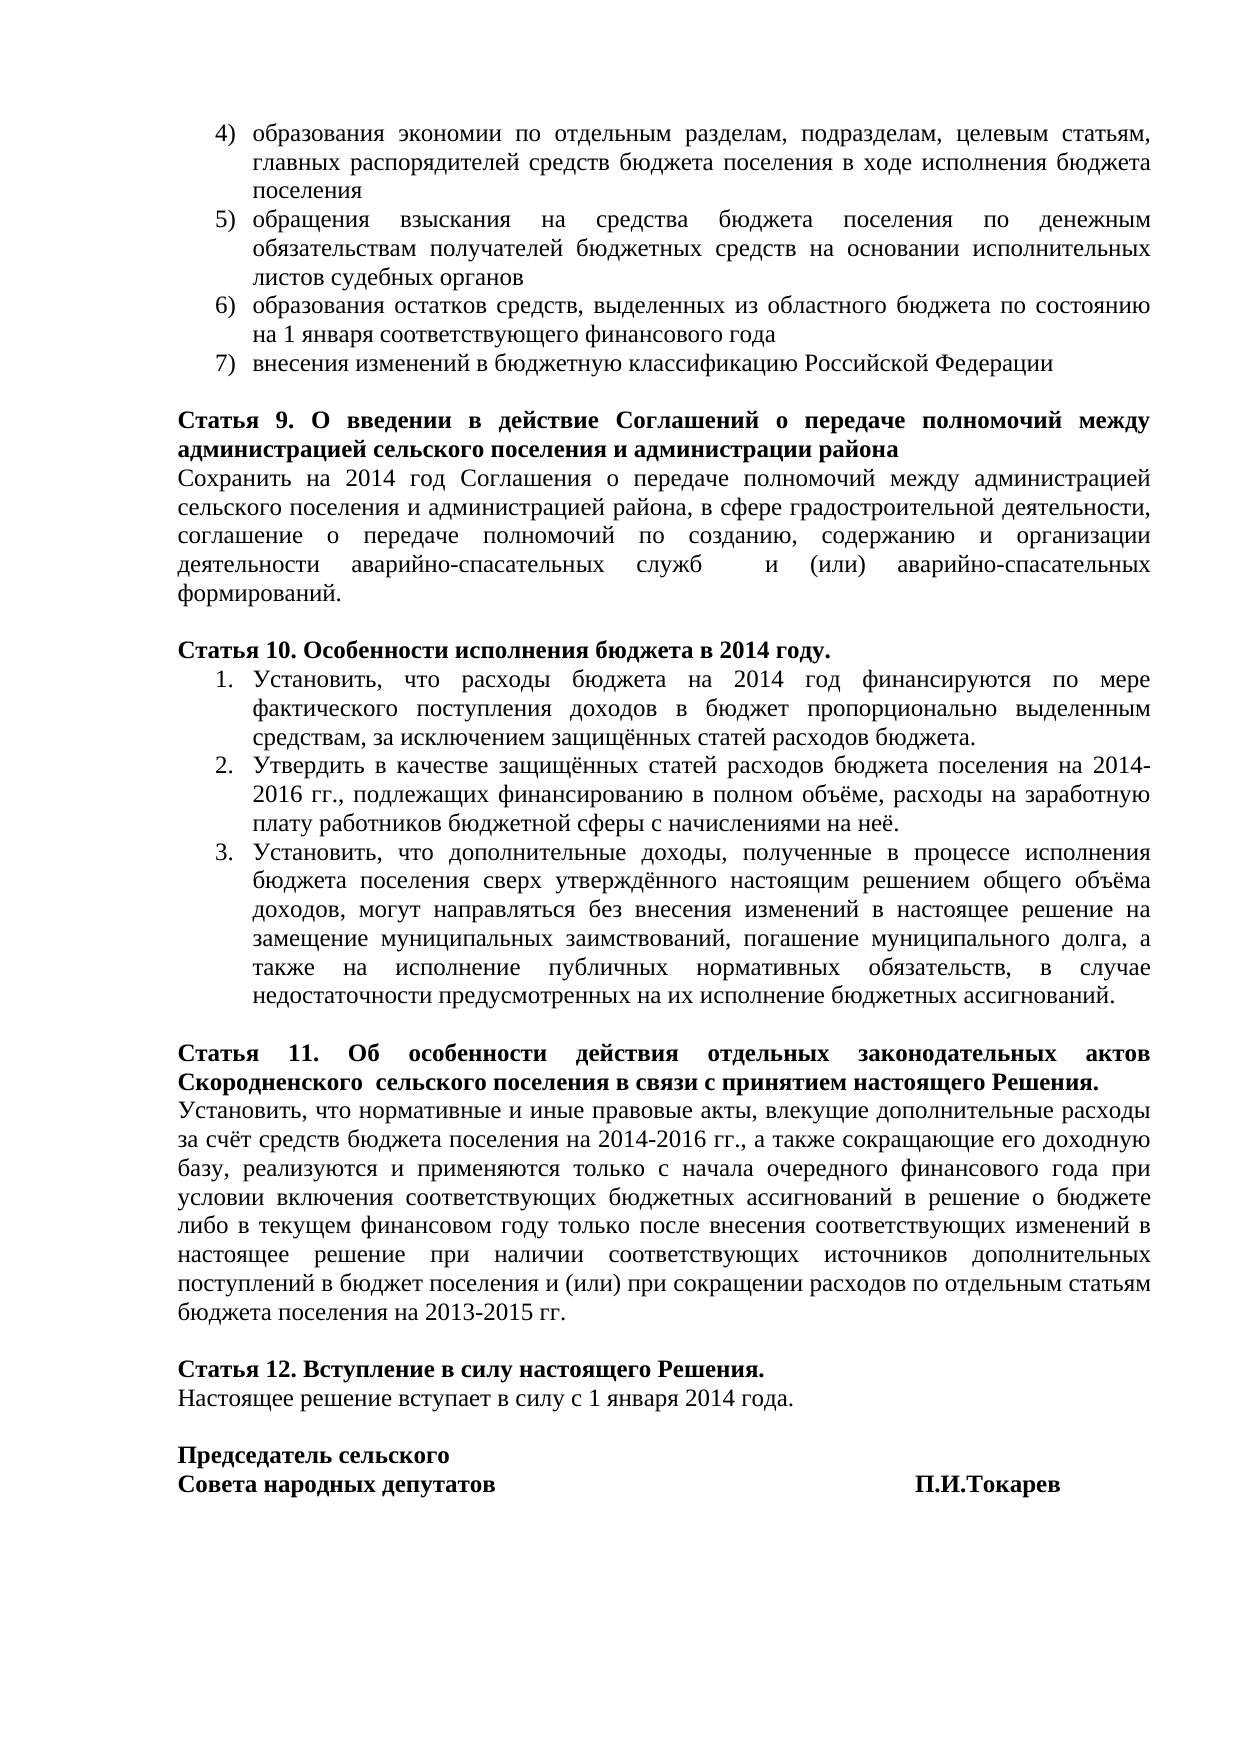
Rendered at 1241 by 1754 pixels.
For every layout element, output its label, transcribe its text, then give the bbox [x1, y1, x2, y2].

list внесения изменений в бюджетную классификацию Российской Федерации [215, 348, 1152, 377]
list Установить, что дополнительные доходы, полученные в процессе исполнения бюджета поселения сверх утверждённого настоящим решением общего объёма доходов, могут направляться без внесения изменений в настоящее решение на замещение муниципальных заимствований, погашение муниципального долга, а также на исполнение публичных нормативных обязательств, в случае недостаточности предусмотренных на их исполнение бюджетных ассигнований. [215, 837, 1152, 1009]
text Настоящее решение вступает в силу с 1 января 2014 года. [177, 1383, 1152, 1412]
text Статья 11. Об особенности действия отдельных законодательных актов Скородненского сельского поселения в связи с принятием настоящего Решения. [177, 1038, 1152, 1096]
text Установить, что нормативные и иные правовые акты, влекущие дополнительные расходы за счёт средств бюджета поселения на 2014-2016 гг., а также сокращающие его доходную базу, реализуются и применяются только с начала очередного финансового года при условии включения соответствующих бюджетных ассигнований в решение о бюджете либо в текущем финансовом году только после внесения соответствующих изменений в настоящее решение при наличии соответствующих источников дополнительных поступлений в бюджет поселения и (или) при сокращении расходов по отдельным статьям бюджета поселения на 2013-2015 гг. [177, 1096, 1152, 1326]
list Утвердить в качестве защищённых статей расходов бюджета поселения на 2014-2016 гг., подлежащих финансированию в полном объёме, расходы на заработную плату работников бюджетной сферы с начислениями на неё. [215, 751, 1152, 837]
text Статья 10. Особенности исполнения бюджета в 2014 году. [177, 636, 1152, 664]
text Председатель сельского [177, 1441, 1152, 1469]
text Статья 9. О введении в действие Соглашений о передаче полномочий между администрацией сельского поселения и администрации района [177, 406, 1152, 463]
list обращения взыскания на средства бюджета поселения по денежным обязательствам получателей бюджетных средств на основании исполнительных листов судебных органов [215, 204, 1152, 291]
text Статья 12. Вступление в силу настоящего Решения. [177, 1354, 1152, 1383]
list образования экономии по отдельным разделам, подразделам, целевым статьям, главных распорядителей средств бюджета поселения в ходе исполнения бюджета поселения [215, 118, 1152, 204]
text Сохранить на 2014 год Соглашения о передаче полномочий между администрацией сельского поселения и администрацией района, в сфере градостроительной деятельности, соглашение о передаче полномочий по созданию, содержанию и организации деятельности аварийно-спасательных служб и (или) аварийно-спасательных формирований. [177, 463, 1152, 607]
list образования остатков средств, выделенных из областного бюджета по состоянию на 1 января соответствующего финансового года [215, 291, 1152, 348]
list Установить, что расходы бюджета на 2014 год финансируются по мере фактического поступления доходов в бюджет пропорционально выделенным средствам, за исключением защищённых статей расходов бюджета. [215, 664, 1152, 751]
text Совета народных депутатов П.И.Токарев [177, 1469, 1152, 1498]
